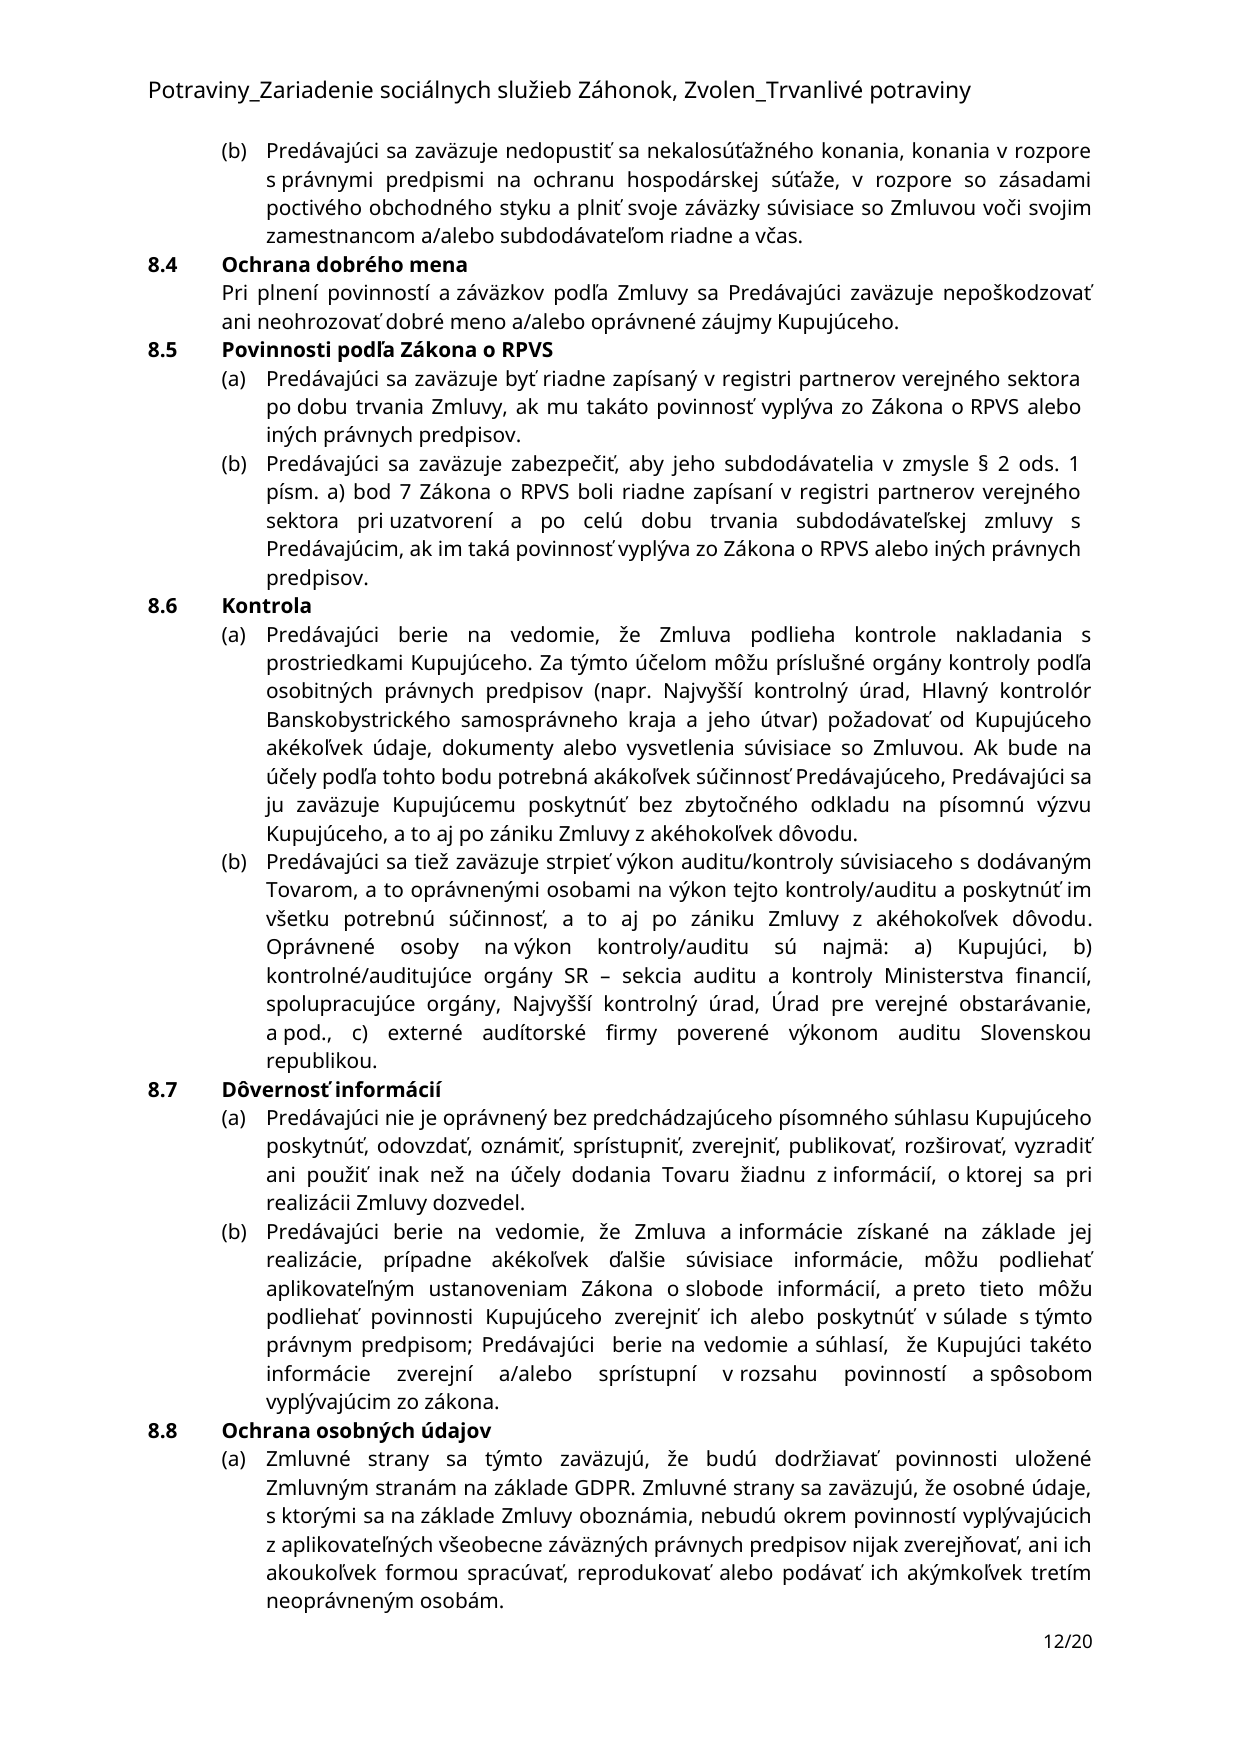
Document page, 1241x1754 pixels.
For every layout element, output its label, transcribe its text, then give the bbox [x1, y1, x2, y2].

text 8.8 Ochrana osobných údajov [148, 1416, 1093, 1444]
list Predávajúci sa zaväzuje zabezpečiť, aby jeho subdodávatelia v zmysle § 2 ods. 1 písm. a) bod 7 Zákona o RPVS boli riadne zapísaní v registri partnerov verejného sektora pri uzatvorení a po celú dobu trvania subdodávateľskej zmluvy s Predávajúcim, ak im taká povinnosť vyplýva zo Zákona o RPVS alebo iných právnych predpisov. [221, 449, 1081, 591]
text 8.7 Dôvernosť informácií [148, 1075, 1093, 1103]
text (a) Predávajúci nie je oprávnený bez predchádzajúceho písomného súhlasu Kupujúceho poskytnúť, odovzdať, oznámiť, sprístupniť, zverejniť, publikovať, rozširovať, vyzradiť ani použiť inak než na účely dodania Tovaru žiadnu z informácií, o ktorej sa pri realizácii Zmluvy dozvedel. [221, 1103, 1093, 1217]
list Predávajúci berie na vedomie, že Zmluva podlieha kontrole nakladania s prostriedkami Kupujúceho. Za týmto účelom môžu príslušné orgány kontroly podľa osobitných právnych predpisov (napr. Najvyšší kontrolný úrad, Hlavný kontrolór Banskobystrického samosprávneho kraja a jeho útvar) požadovať od Kupujúceho akékoľvek údaje, dokumenty alebo vysvetlenia súvisiace so Zmluvou. Ak bude na účely podľa tohto bodu potrebná akákoľvek súčinnosť Predávajúceho, Predávajúci sa ju zaväzuje Kupujúcemu poskytnúť bez zbytočného odkladu na písomnú výzvu Kupujúceho, a to aj po zániku Zmluvy z akéhokoľvek dôvodu. [221, 620, 1093, 847]
text Pri plnení povinností a záväzkov podľa Zmluvy sa Predávajúci zaväzuje nepoškodzovať ani neohrozovať dobré meno a/alebo oprávnené záujmy Kupujúceho. [221, 278, 1093, 335]
text (b) Predávajúci berie na vedomie, že Zmluva a informácie získané na základe jej realizácie, prípadne akékoľvek ďalšie súvisiace informácie, môžu podliehať aplikovateľným ustanoveniam Zákona o slobode informácií, a preto tieto môžu podliehať povinnosti Kupujúceho zverejniť ich alebo poskytnúť v súlade s týmto právnym predpisom; Predávajúci berie na vedomie a súhlasí, že Kupujúci takéto informácie zverejní a/alebo sprístupní v rozsahu povinností a spôsobom vyplývajúcim zo zákona. [221, 1217, 1093, 1416]
text 8.4 Ochrana dobrého mena [148, 250, 1093, 278]
text (b) Predávajúci sa zaväzuje nedopustiť sa nekalosúťažného konania, konania v rozpore s právnymi predpismi na ochranu hospodárskej súťaže, v rozpore so zásadami poctivého obchodného styku a plniť svoje záväzky súvisiace so Zmluvou voči svojim zamestnancom a/alebo subdodávateľom riadne a včas. [221, 136, 1093, 250]
text (a) Zmluvné strany sa týmto zaväzujú, že budú dodržiavať povinnosti uložené Zmluvným stranám na základe GDPR. Zmluvné strany sa zaväzujú, že osobné údaje, s ktorými sa na základe Zmluvy oboznámia, nebudú okrem povinností vyplývajúcich z aplikovateľných všeobecne záväzných právnych predpisov nijak zverejňovať, ani ich akoukoľvek formou spracúvať, reprodukovať alebo podávať ich akýmkoľvek tretím neoprávneným osobám. [221, 1444, 1093, 1615]
text 8.5 Povinnosti podľa Zákona o RPVS [148, 335, 1093, 364]
list Predávajúci sa zaväzuje byť riadne zapísaný v registri partnerov verejného sektora po dobu trvania Zmluvy, ak mu takáto povinnosť vyplýva zo Zákona o RPVS alebo iných právnych predpisov. [221, 364, 1081, 449]
text 8.6 Kontrola [148, 591, 1093, 620]
list Predávajúci sa tiež zaväzuje strpieť výkon auditu/kontroly súvisiaceho s dodávaným Tovarom, a to oprávnenými osobami na výkon tejto kontroly/auditu a poskytnúť im všetku potrebnú súčinnosť, a to aj po zániku Zmluvy z akéhokoľvek dôvodu. Oprávnené osoby na výkon kontroly/auditu sú najmä: a) Kupujúci, b) kontrolné/auditujúce orgány SR – sekcia auditu a kontroly Ministerstva financií, spolupracujúce orgány, Najvyšší kontrolný úrad, Úrad pre verejné obstarávanie, a pod., c) externé audítorské firmy poverené výkonom auditu Slovenskou republikou. [221, 847, 1093, 1075]
